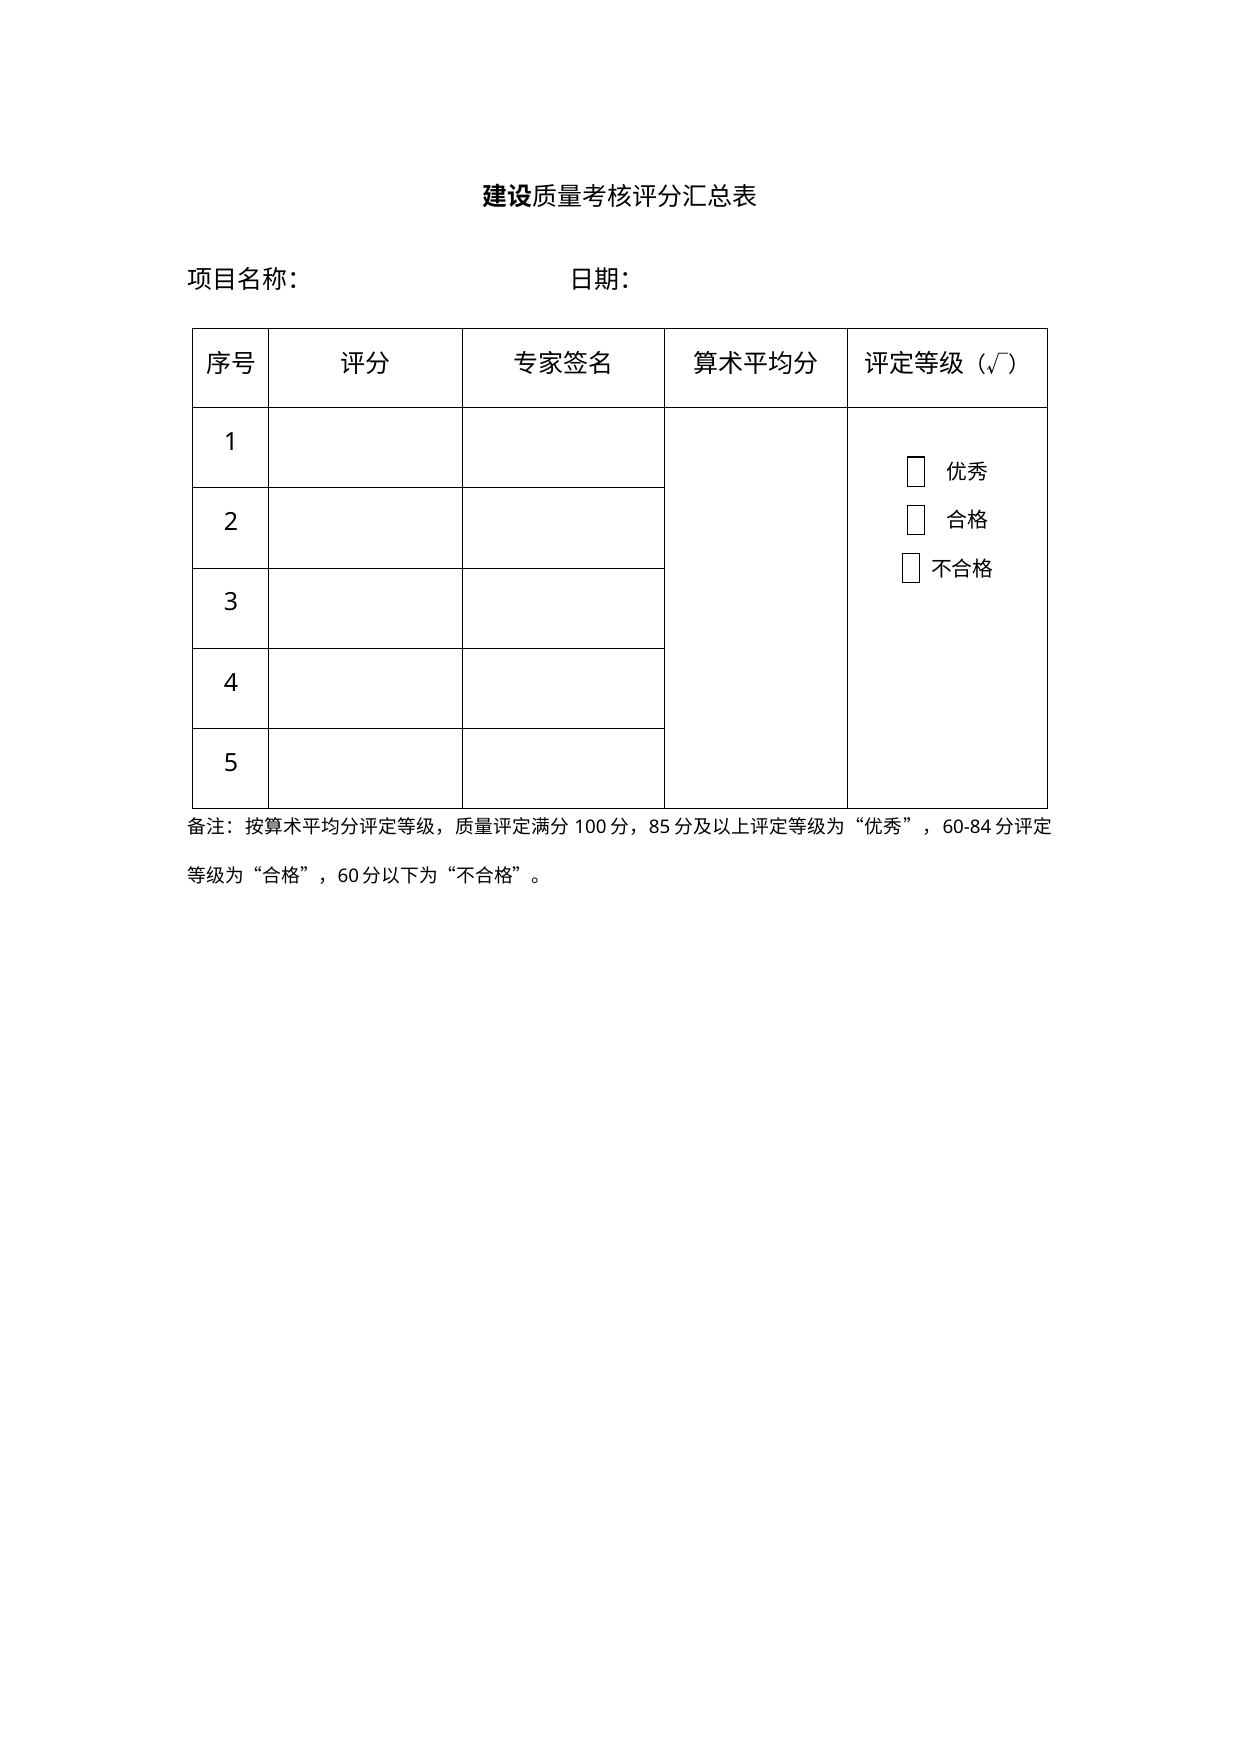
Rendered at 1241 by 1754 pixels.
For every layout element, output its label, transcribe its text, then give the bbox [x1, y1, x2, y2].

table_cell [269, 729, 462, 808]
table_cell [269, 488, 462, 567]
table_cell [463, 729, 664, 808]
table_cell [269, 569, 462, 648]
table_cell 2 [193, 488, 268, 567]
table_cell [269, 408, 462, 487]
table_cell [463, 408, 664, 487]
text 项目名称： 日期： [187, 245, 1053, 310]
table_header 专家签名 [463, 329, 664, 407]
table_cell [463, 569, 664, 648]
table_header 算术平均分 [665, 329, 847, 407]
table_header 评分 [269, 329, 462, 407]
table_cell 3 [193, 569, 268, 648]
table_cell [269, 649, 462, 728]
table_cell [463, 649, 664, 728]
table_cell [665, 408, 847, 808]
table_cell 4 [193, 649, 268, 728]
text 建设质量考核评分汇总表 [187, 162, 1053, 227]
table_cell 1 [193, 408, 268, 487]
table_header 序号 [193, 329, 268, 407]
text 备注：按算术平均分评定等级，质量评定满分100分，85分及以上评定等级为“优秀”，60-84分评定等级为“合格”，60分以下为“不合格”。 [187, 809, 1053, 891]
table_cell 优秀 合格 不合格 [848, 408, 1047, 808]
table_header 评定等级（√） [848, 329, 1047, 407]
table_cell 5 [193, 729, 268, 808]
table_cell [463, 488, 664, 567]
